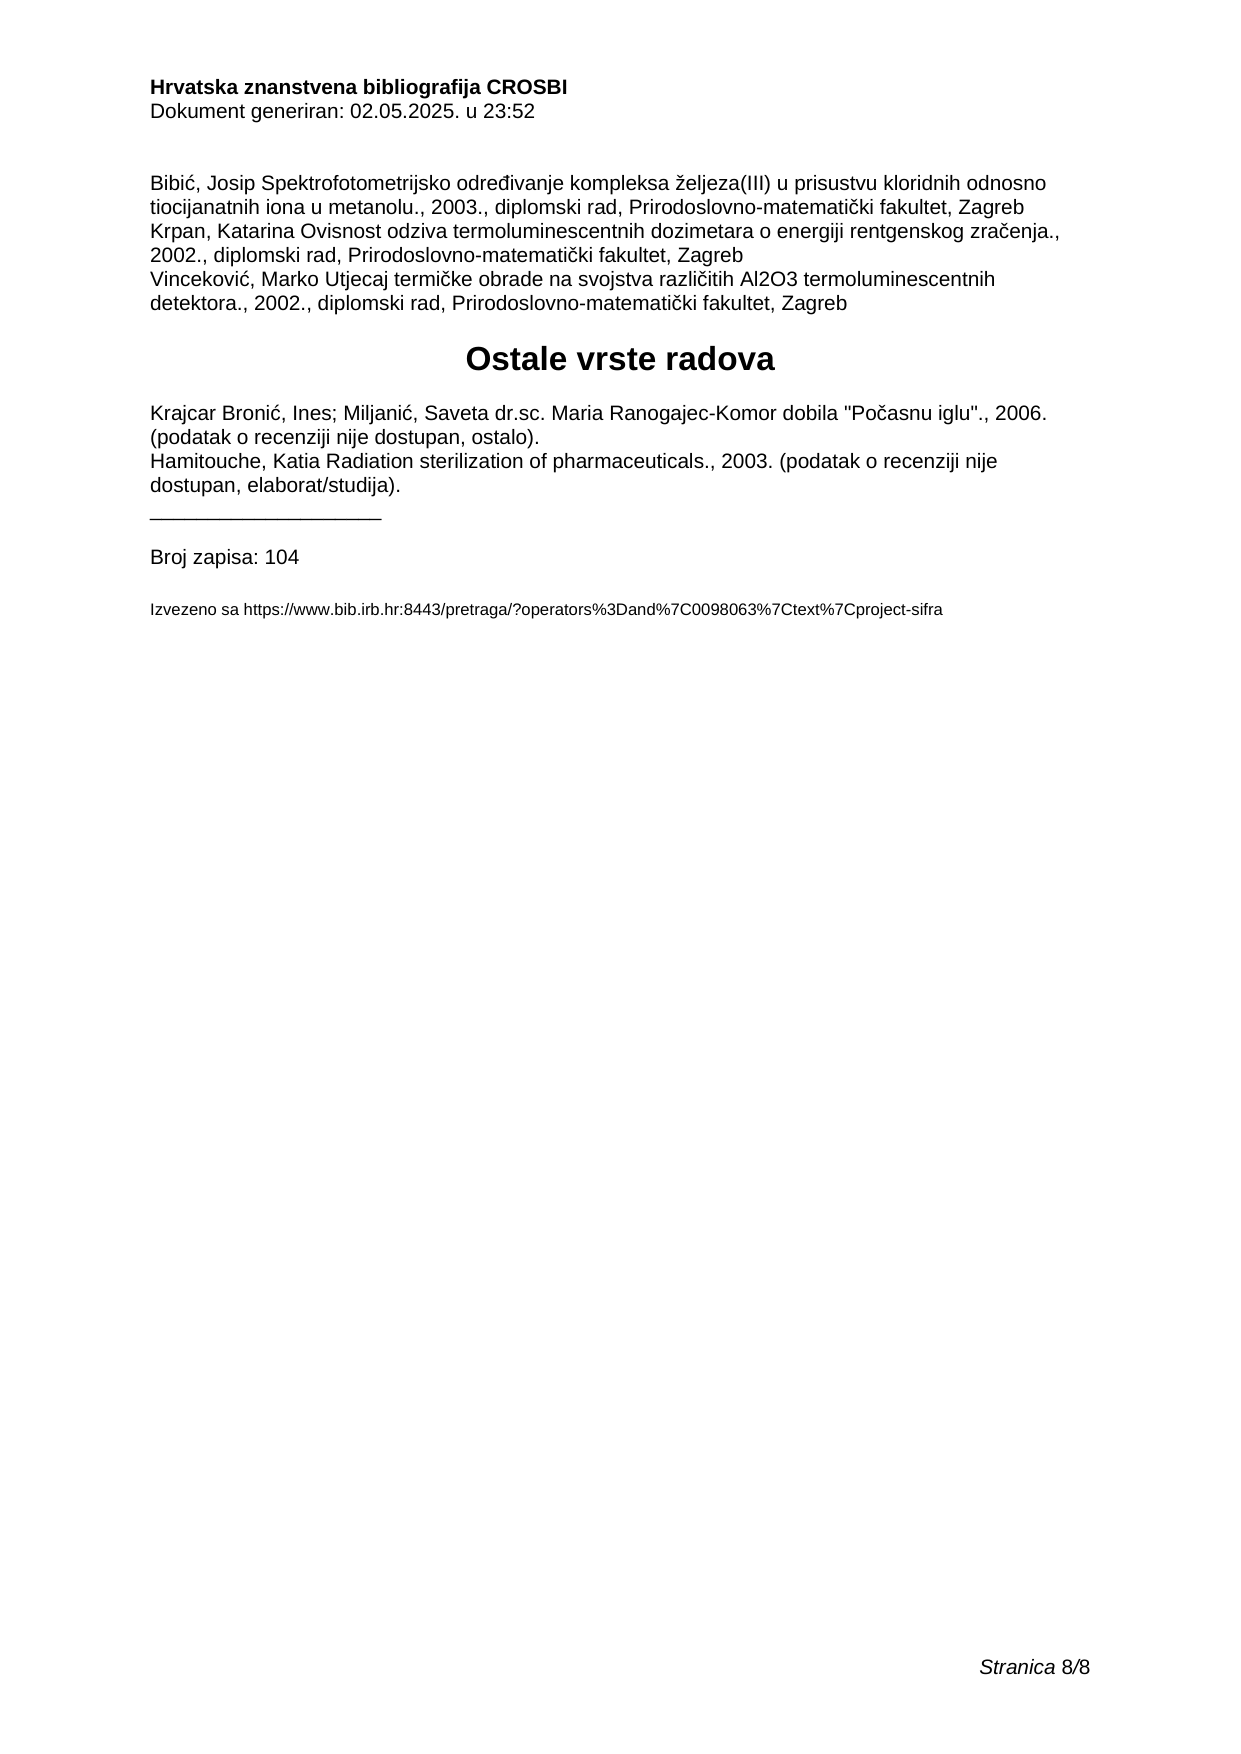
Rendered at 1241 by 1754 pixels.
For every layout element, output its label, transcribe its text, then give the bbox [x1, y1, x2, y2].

text Broj zapisa: 104 [150, 545, 1090, 569]
text Krpan, Katarina [150, 219, 1090, 267]
subtitle Ostale vrste radova [150, 339, 1090, 377]
text Vinceković, Marko [150, 267, 1090, 315]
text ____________________ [150, 497, 1090, 521]
text Bibić, Josip [150, 171, 1090, 219]
text Krajcar Bronić, Ines; Miljanić, Saveta [150, 401, 1090, 449]
text Izvezeno sa https://www.bib.irb.hr:8443/pretraga/?operators%3Dand%7C0098063%7Ctext%7Cproject-sifra [150, 600, 1090, 619]
text Hamitouche, Katia [150, 449, 1090, 497]
